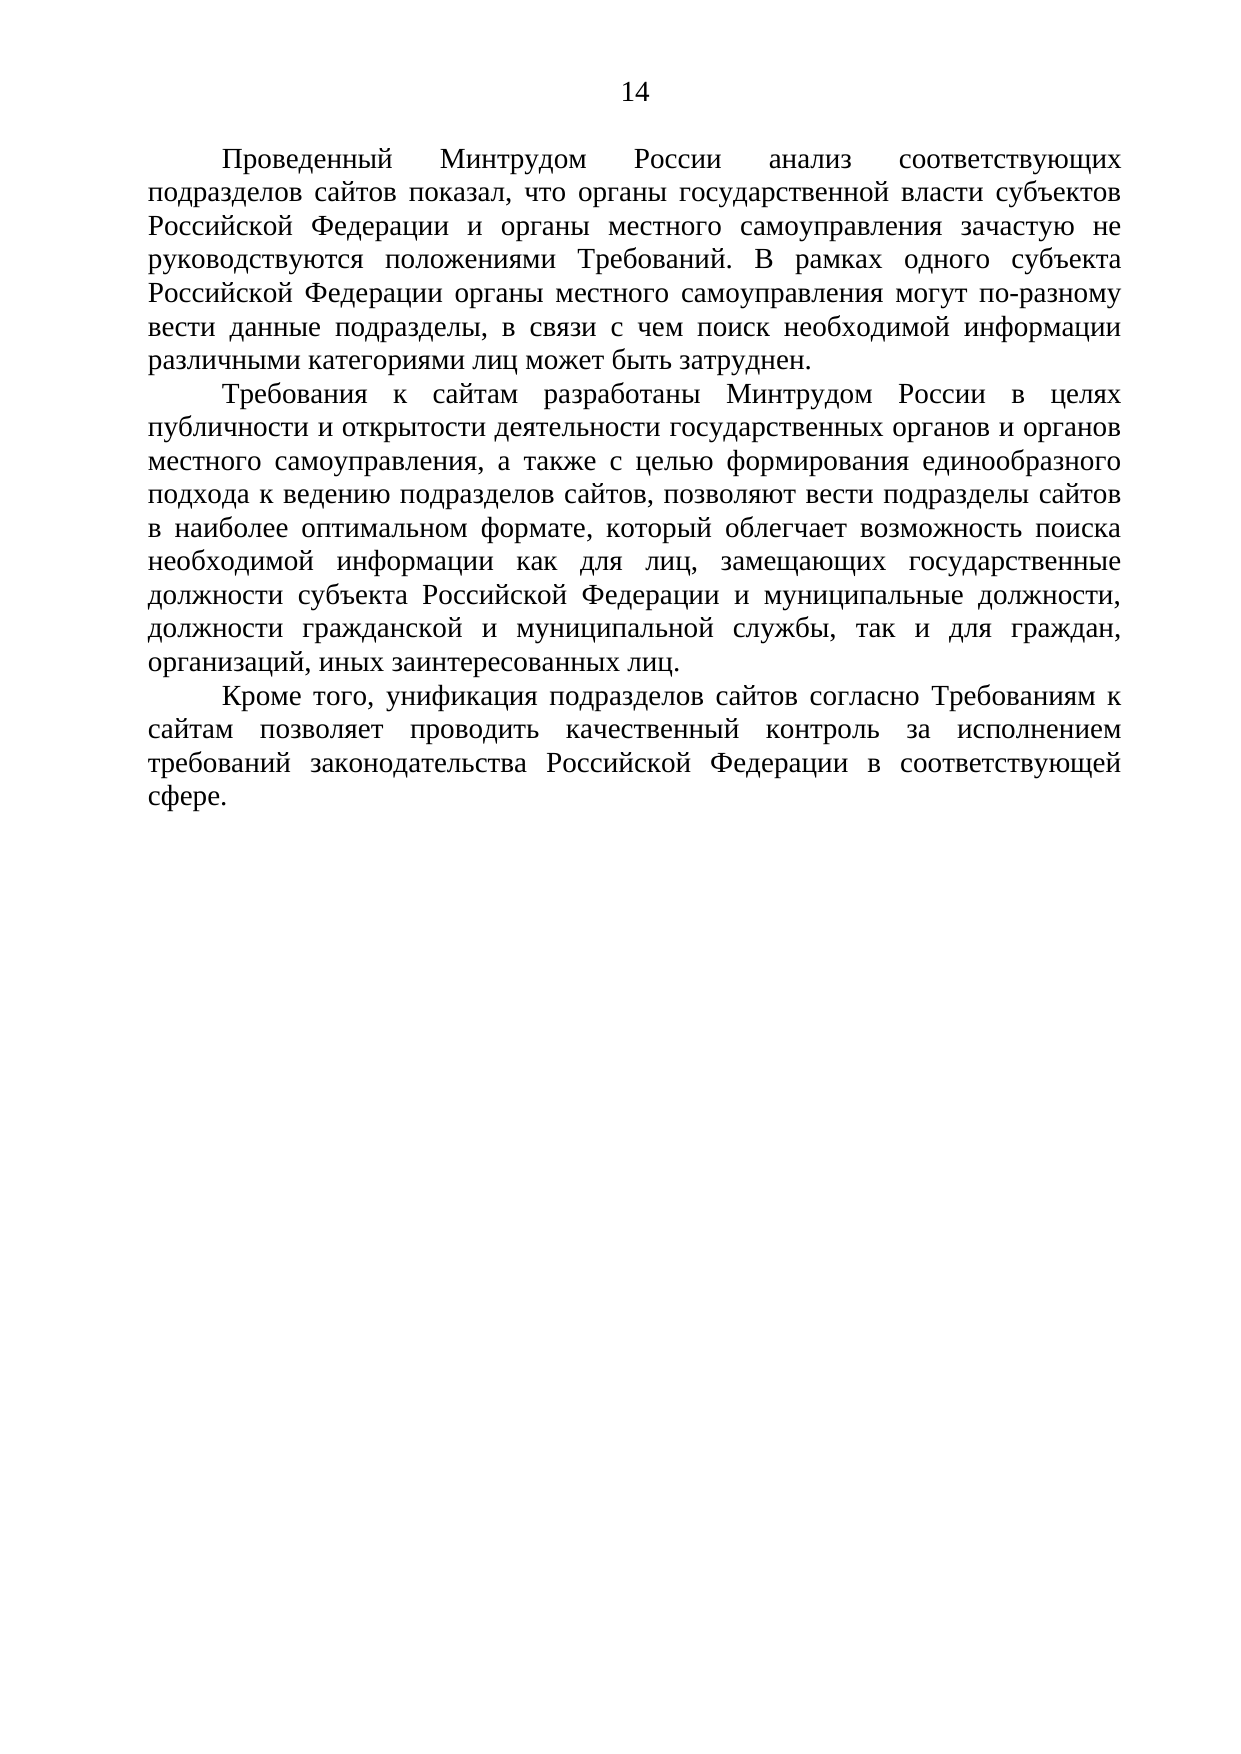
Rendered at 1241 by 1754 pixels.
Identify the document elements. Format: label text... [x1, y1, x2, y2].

text Требования к сайтам разработаны Минтрудом России в целях публичности и открытости деятельности государственных органов и органов местного самоуправления, а также с целью формирования единообразного подхода к ведению подразделов сайтов, позволяют вести подразделы сайтов в наиболее оптимальном формате, который облегчает возможность поиска необходимой информации как для лиц, замещающих государственные должности субъекта Российской Федерации и муниципальные должности, должности гражданской и муниципальной службы, так и для граждан, организаций, иных заинтересованных лиц. [148, 376, 1122, 678]
text Проведенный Минтрудом России анализ соответствующих подразделов сайтов показал, что органы государственной власти субъектов Российской Федерации и органы местного самоуправления зачастую не руководствуются положениями Требований. В рамках одного субъекта Российской Федерации органы местного самоуправления могут по-разному вести данные подразделы, в связи с чем поиск необходимой информации различными категориями лиц может быть затруднен. [148, 141, 1122, 376]
text Кроме того, унификация подразделов сайтов согласно Требованиям к сайтам позволяет проводить качественный контроль за исполнением требований законодательства Российской Федерации в соответствующей сфере. [148, 678, 1122, 812]
